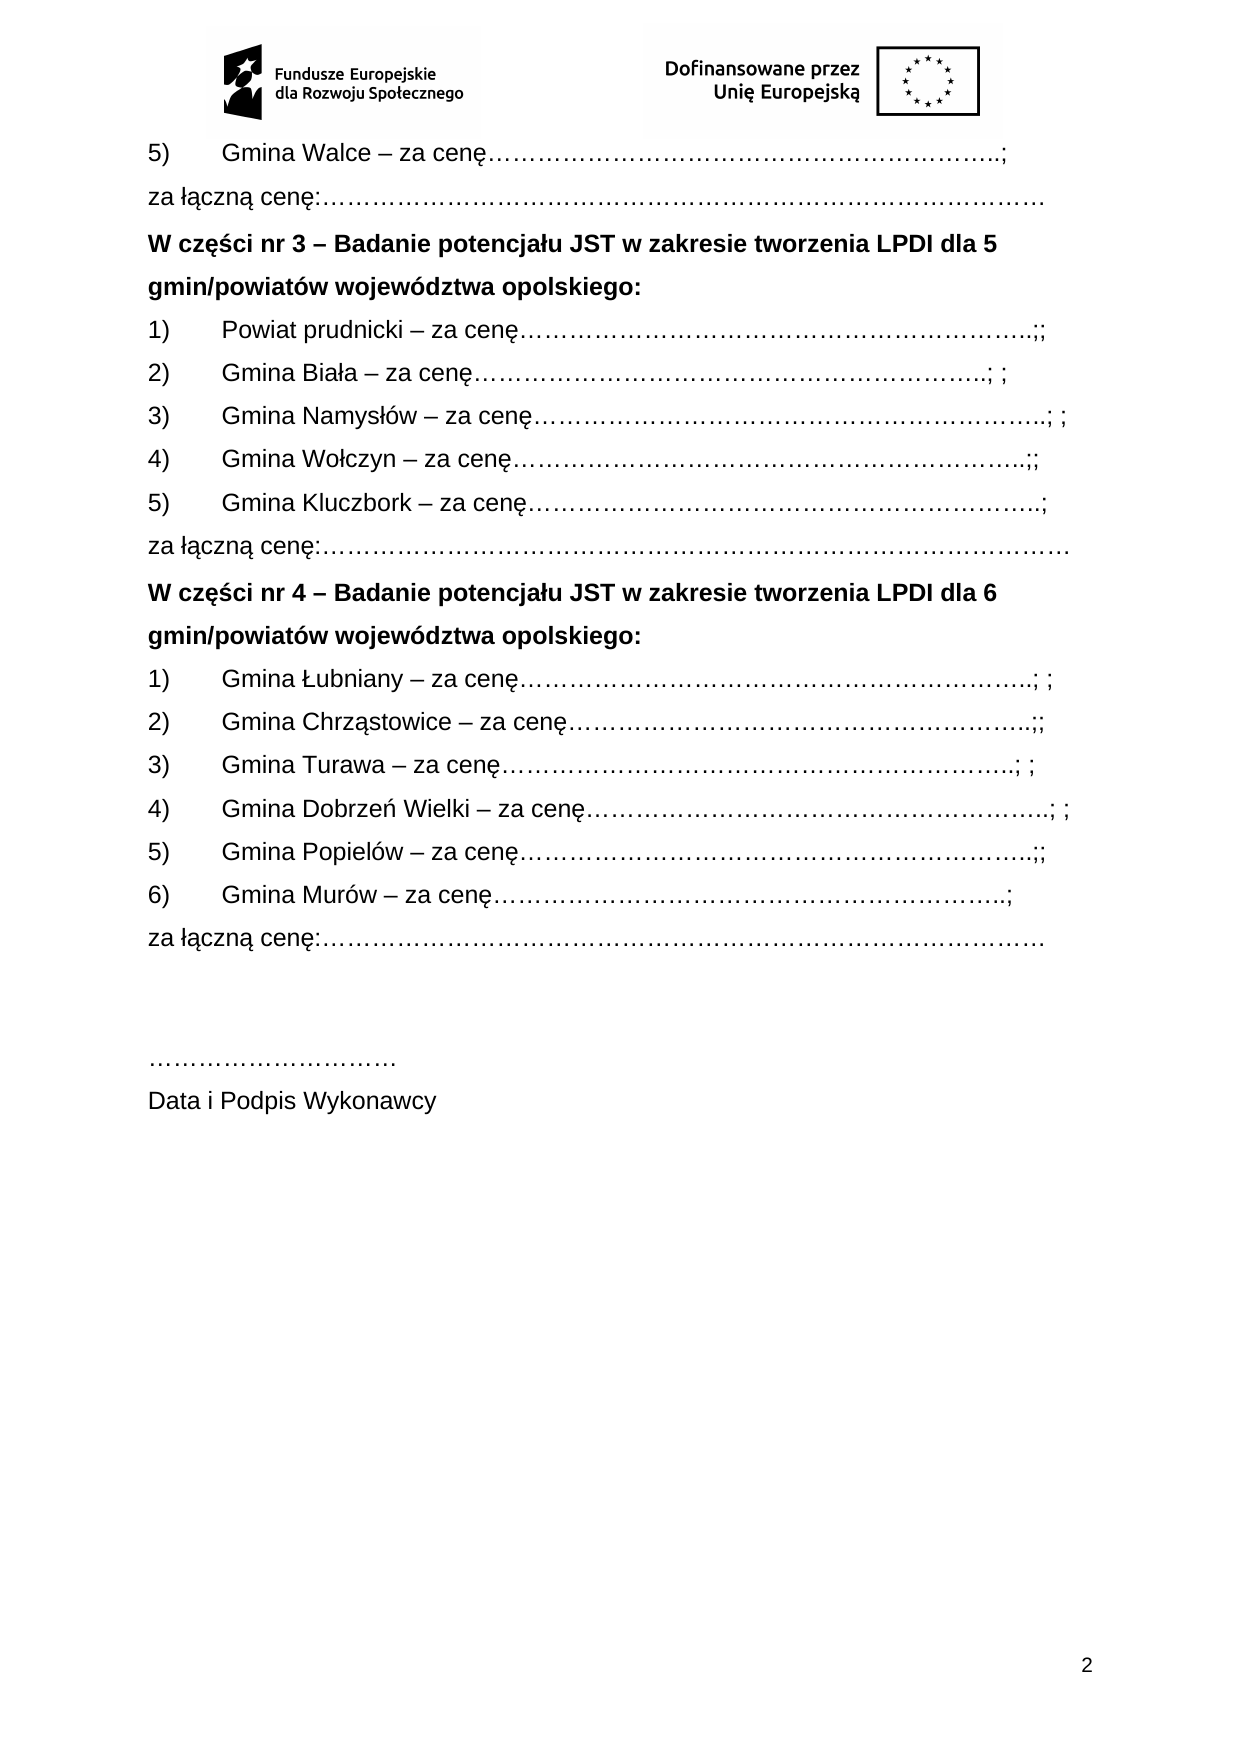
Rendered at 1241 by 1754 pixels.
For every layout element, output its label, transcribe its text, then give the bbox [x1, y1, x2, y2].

subtitle W części nr 4 – Badanie potencjału JST w zakresie tworzenia LPDI dla 6 gmin/powiatów województwa opolskiego: [148, 578, 1092, 650]
text 5) Gmina Walce – za cenę……………………………………………………..; [148, 138, 1092, 167]
subtitle W części nr 3 – Badanie potencjału JST w zakresie tworzenia LPDI dla 5 gmin/powiatów województwa opolskiego: [148, 229, 1092, 301]
text 5) Gmina Popielów – za cenę……………………………………………………..;; [148, 837, 1092, 866]
text 1) Powiat prudnicki – za cenę……………………………………………………..;; [148, 315, 1092, 344]
text 6) Gmina Murów – za cenę……………………………………………………..; za łączną cenę:…………………………………………………………………………… [148, 880, 1092, 952]
text 4) Gmina Wołczyn – za cenę……………………………………………………..;; [148, 444, 1092, 473]
picture [205, 26, 482, 139]
text 1) Gmina Łubniany – za cenę……………………………………………………..; ; [148, 664, 1092, 693]
picture [643, 23, 1003, 139]
text ………………………… [148, 1043, 1092, 1072]
text Data i Podpis Wykonawcy [148, 1086, 1092, 1115]
text 3) Gmina Namysłów – za cenę……………………………………………………..; ; [148, 401, 1092, 430]
text za łączną cenę:…………………………………………………………………………… [148, 182, 1092, 210]
text 4) Gmina Dobrzeń Wielki – za cenę………………………………………………..; ; [148, 794, 1092, 822]
text 5) Gmina Kluczbork – za cenę……………………………………………………..; za łączną cenę:……………………………………………………………………………… [148, 488, 1092, 559]
text 2) Gmina Biała – za cenę……………………………………………………..; ; [148, 358, 1092, 387]
text 3) Gmina Turawa – za cenę……………………………………………………..; ; [148, 751, 1092, 779]
text 2) Gmina Chrząstowice – za cenę………………………………………………..;; [148, 707, 1092, 736]
